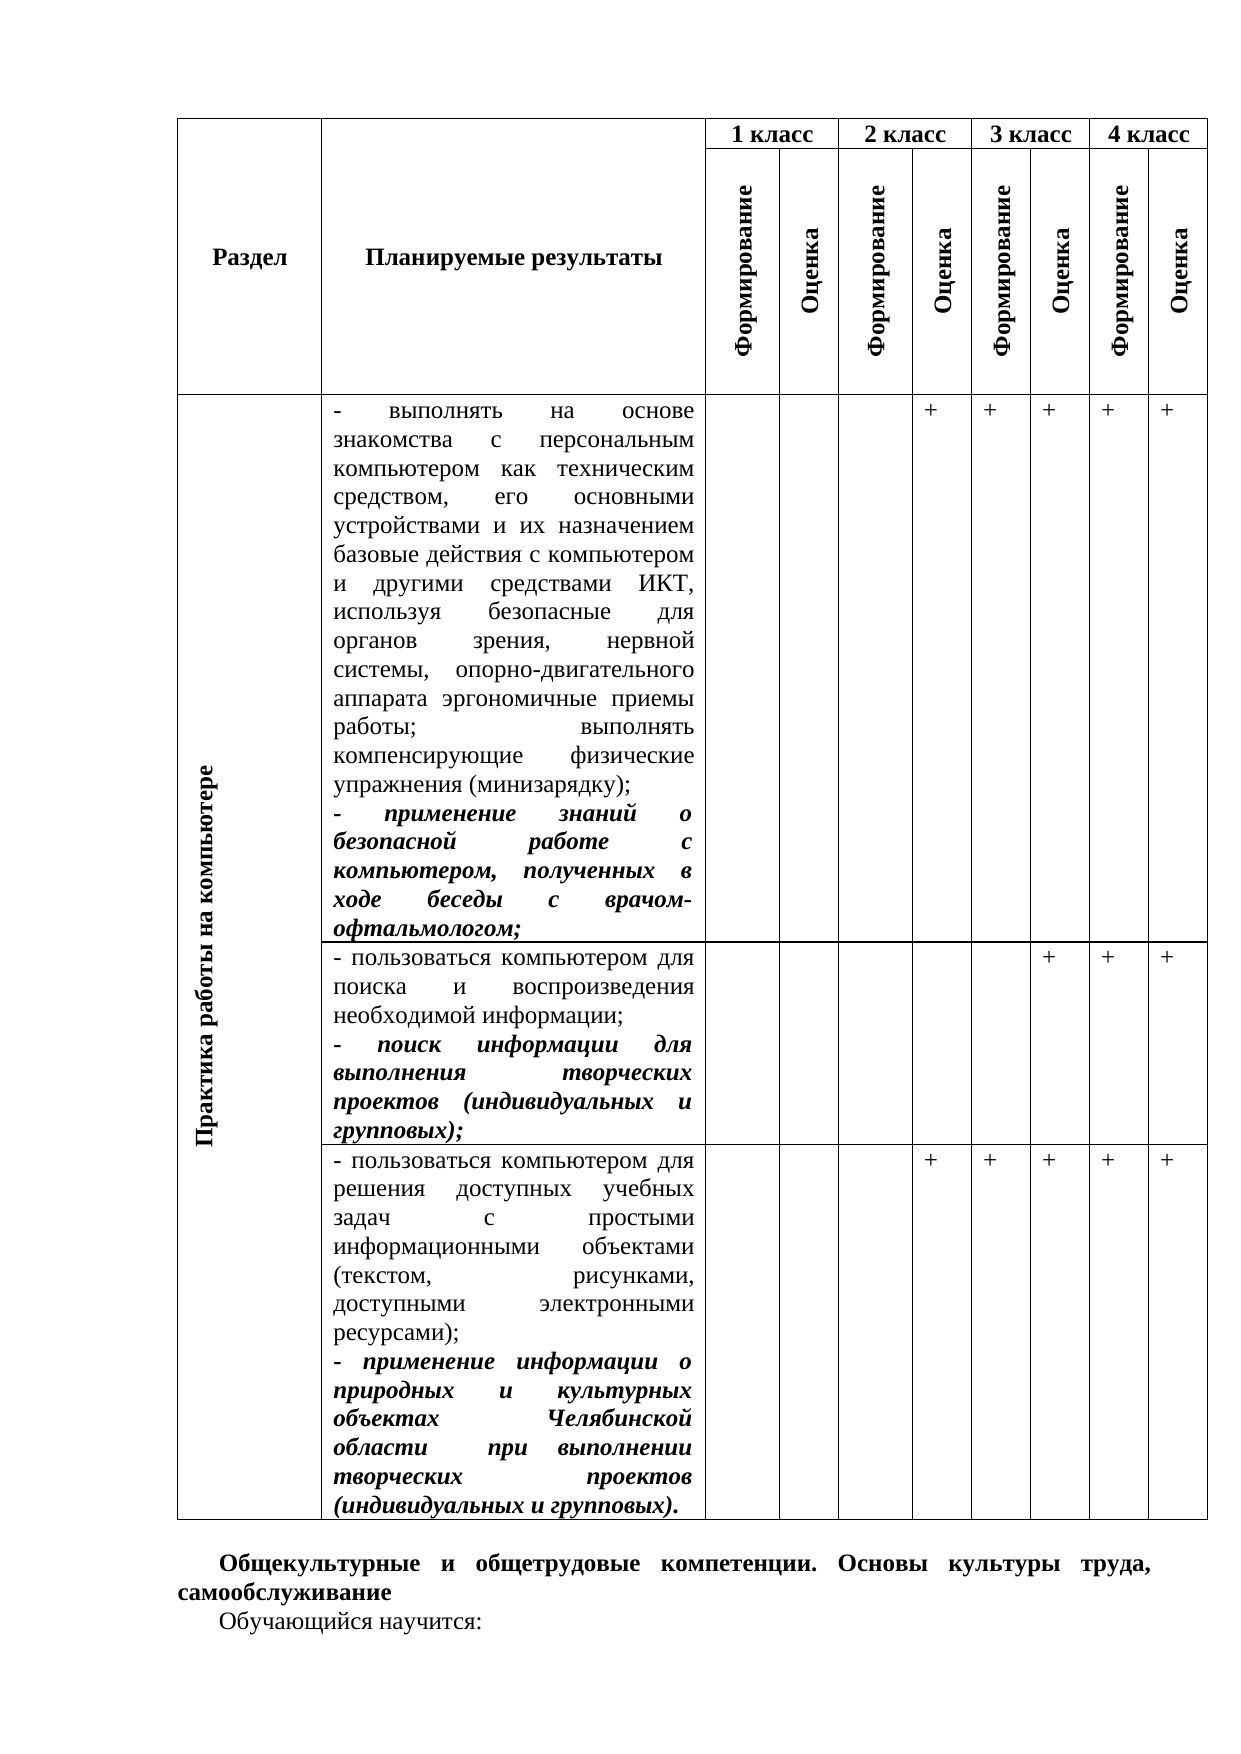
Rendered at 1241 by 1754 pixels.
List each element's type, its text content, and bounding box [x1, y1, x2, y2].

table_cell [972, 943, 1030, 1144]
table_cell [780, 395, 838, 941]
table_cell Формирование [1090, 149, 1148, 394]
table_cell [780, 943, 838, 1144]
table_cell + [1149, 1145, 1207, 1518]
table_cell + [1031, 943, 1089, 1144]
text Общекультурные и общетрудовые компетенции. Основы культуры труда, самообслуживание [177, 1548, 1152, 1606]
table_cell - пользоваться компьютером для решения доступных учебных задач с простыми информационными объектами (текстом, рисунками, доступными электронными ресурсами); - применение информации о природных и культурных объектах Челябинской области при выполнении творческих проектов (индивидуальных и групповых). [322, 1145, 705, 1518]
table_header 4 класс [1090, 119, 1207, 148]
table_cell - пользоваться компьютером для поиска и воспроизведения необходимой информации; - поиск информации для выполнения творческих проектов (индивидуальных и групповых); [322, 943, 705, 1144]
table_cell [839, 943, 912, 1144]
table_cell + [972, 395, 1030, 941]
table_header 3 класс [972, 119, 1089, 148]
table_cell - выполнять на основе знакомства с персональным компьютером как техническим средством, его основными устройствами и их назначением базовые действия с компьютером и другими средствами ИКТ, используя безопасные для органов зрения, нервной системы, опорно­-двигательного аппарата эргономичные приемы работы; выполнять компенсирующие физические упражнения (мини­зарядку); - применение знаний о безопасной работе с компьютером, полученных в ходе беседы с врачом-офтальмологом; [322, 395, 705, 941]
table_cell Практика работы на компьютере [178, 395, 321, 1518]
table_cell Формирование [972, 149, 1030, 394]
table_cell Формирование [839, 149, 912, 394]
table_cell Формирование [706, 149, 779, 394]
table_cell Оценка [1031, 149, 1089, 394]
table_header Раздел [178, 119, 321, 394]
table_cell + [1090, 943, 1148, 1144]
table_cell [706, 1145, 779, 1518]
table_cell Оценка [913, 149, 971, 394]
table_cell + [913, 395, 971, 941]
table_cell + [913, 1145, 971, 1518]
table_cell [706, 395, 779, 941]
table_cell Оценка [1149, 149, 1207, 394]
table_cell [839, 1145, 912, 1518]
table_cell + [1090, 395, 1148, 941]
table_header Планируемые результаты [322, 119, 705, 394]
table_cell + [1149, 943, 1207, 1144]
table_cell + [1090, 1145, 1148, 1518]
table_cell [706, 943, 779, 1144]
table_cell [913, 943, 971, 1144]
text Обучающийся научится: [177, 1606, 1152, 1634]
table_cell [839, 395, 912, 941]
table_header 2 класс [839, 119, 971, 148]
table_cell Оценка [780, 149, 838, 394]
table_cell [780, 1145, 838, 1518]
table_cell + [1149, 395, 1207, 941]
table_cell + [972, 1145, 1030, 1518]
table_cell + [1031, 1145, 1089, 1518]
table_cell + [1031, 395, 1089, 941]
table_header 1 класс [706, 119, 838, 148]
